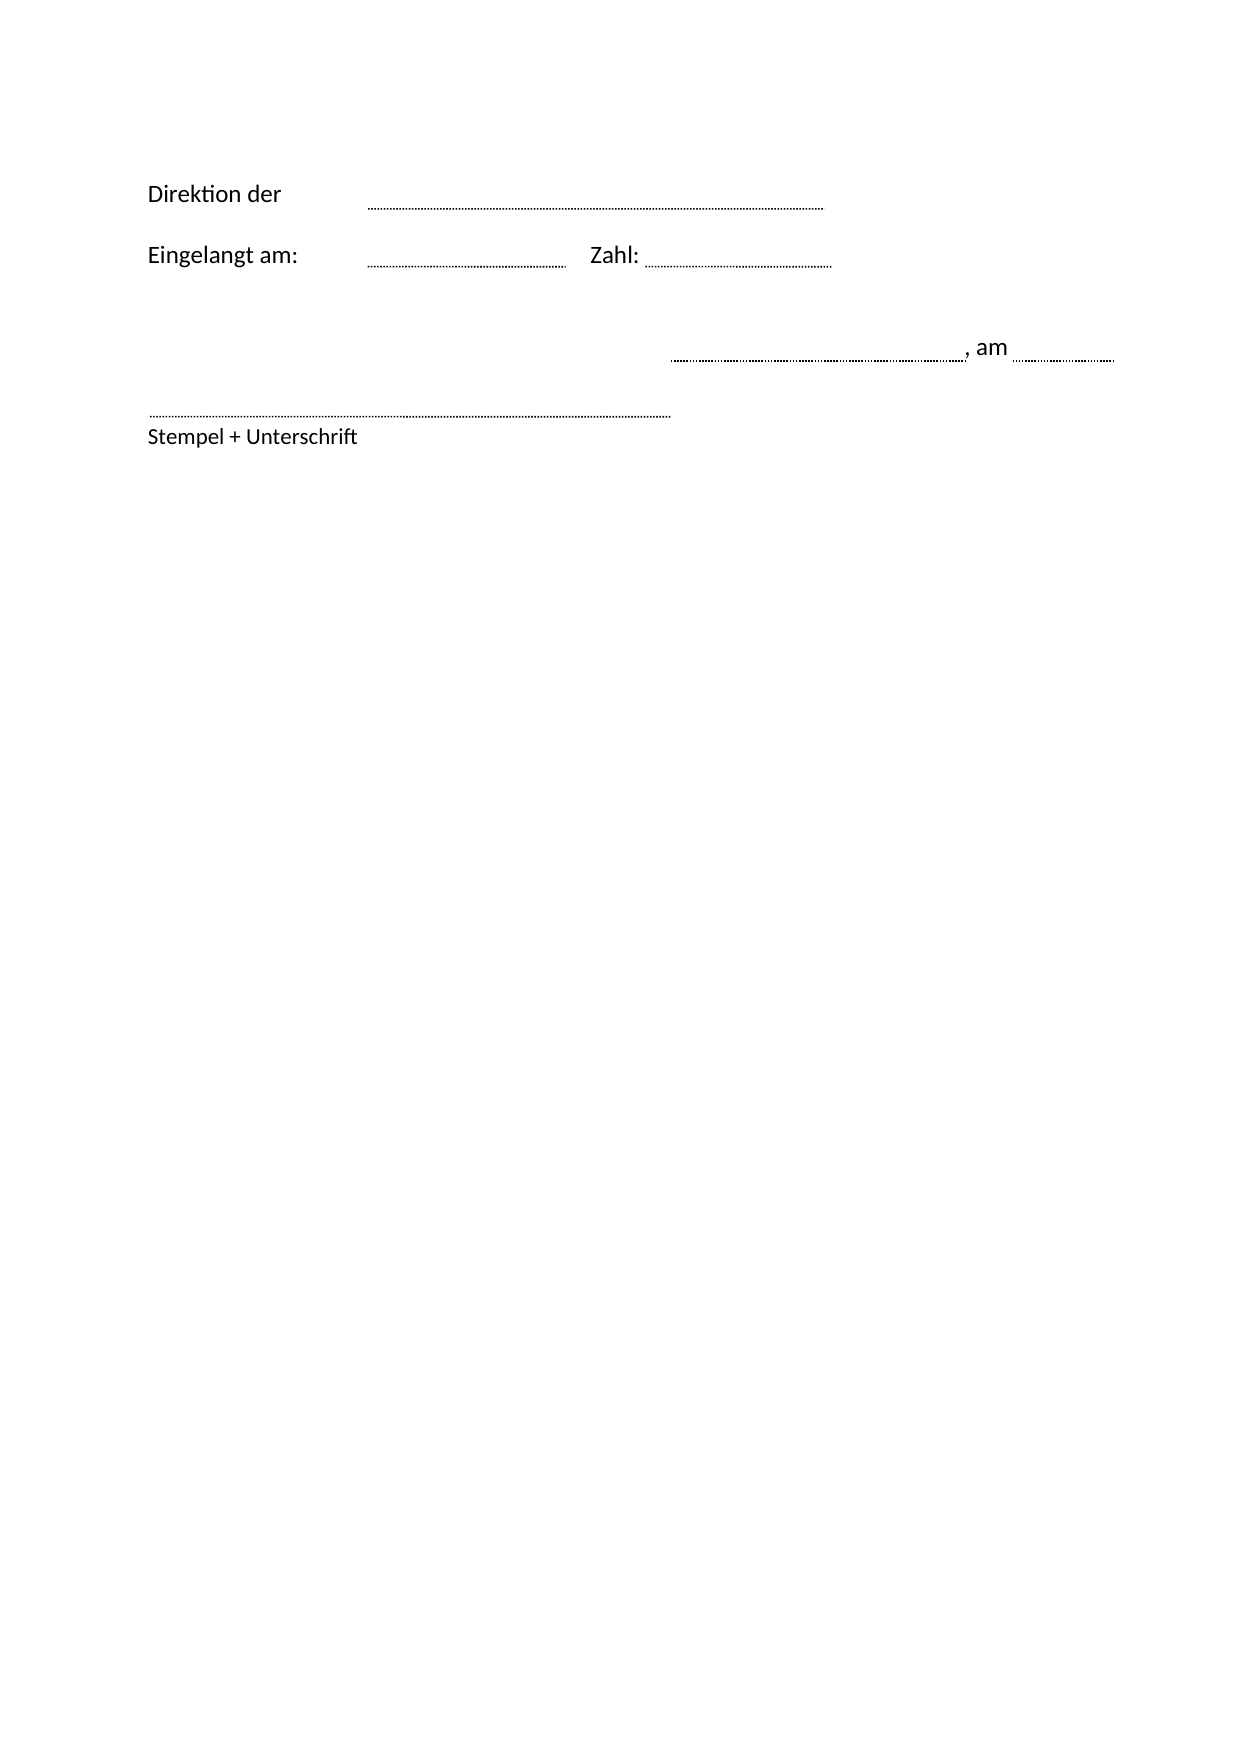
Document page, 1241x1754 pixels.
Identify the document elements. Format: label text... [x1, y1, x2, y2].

text Direktion der [148, 178, 1093, 209]
text Eingelangt am: Zahl: [148, 239, 1093, 270]
text Stempel + Unterschrift [148, 422, 1093, 450]
text , am [148, 331, 1093, 361]
